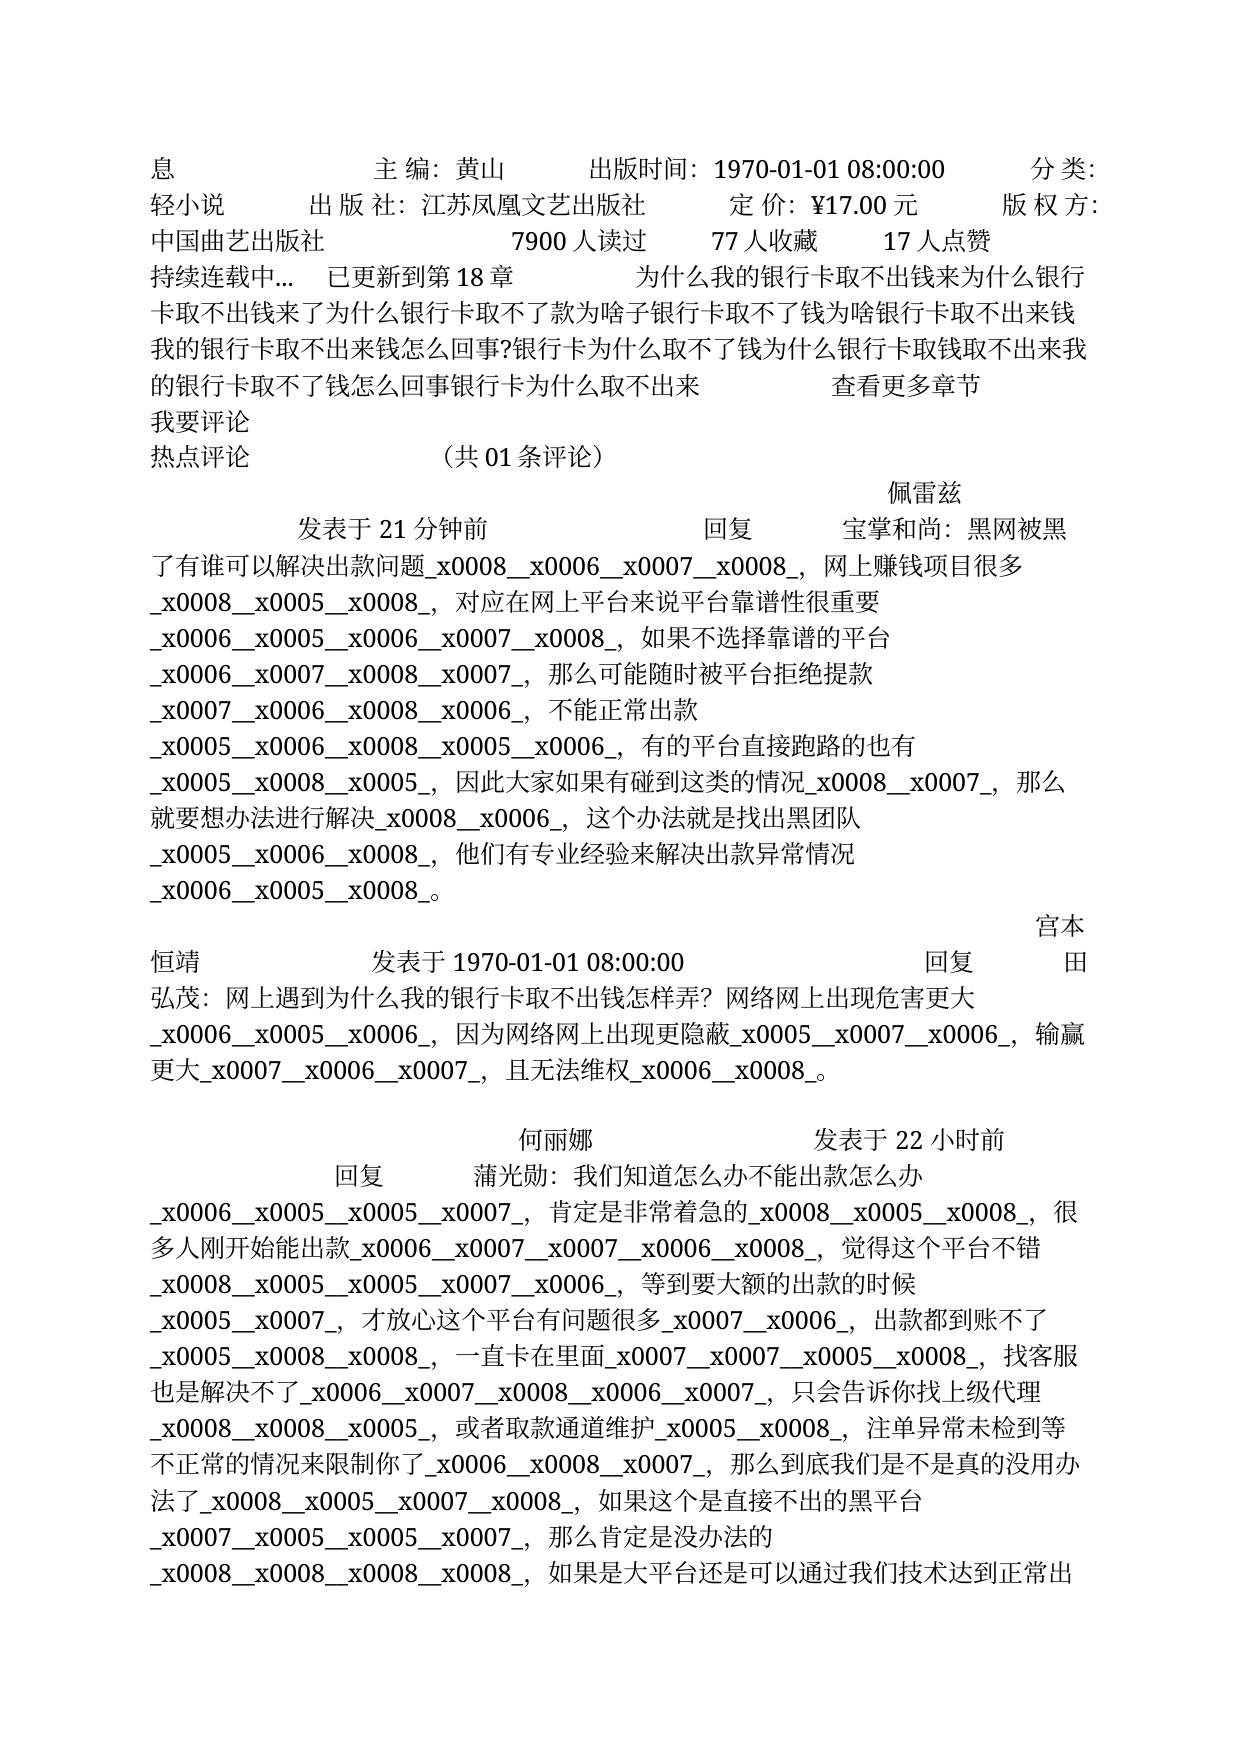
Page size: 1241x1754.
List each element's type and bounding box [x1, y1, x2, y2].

text [150, 150, 1090, 1589]
